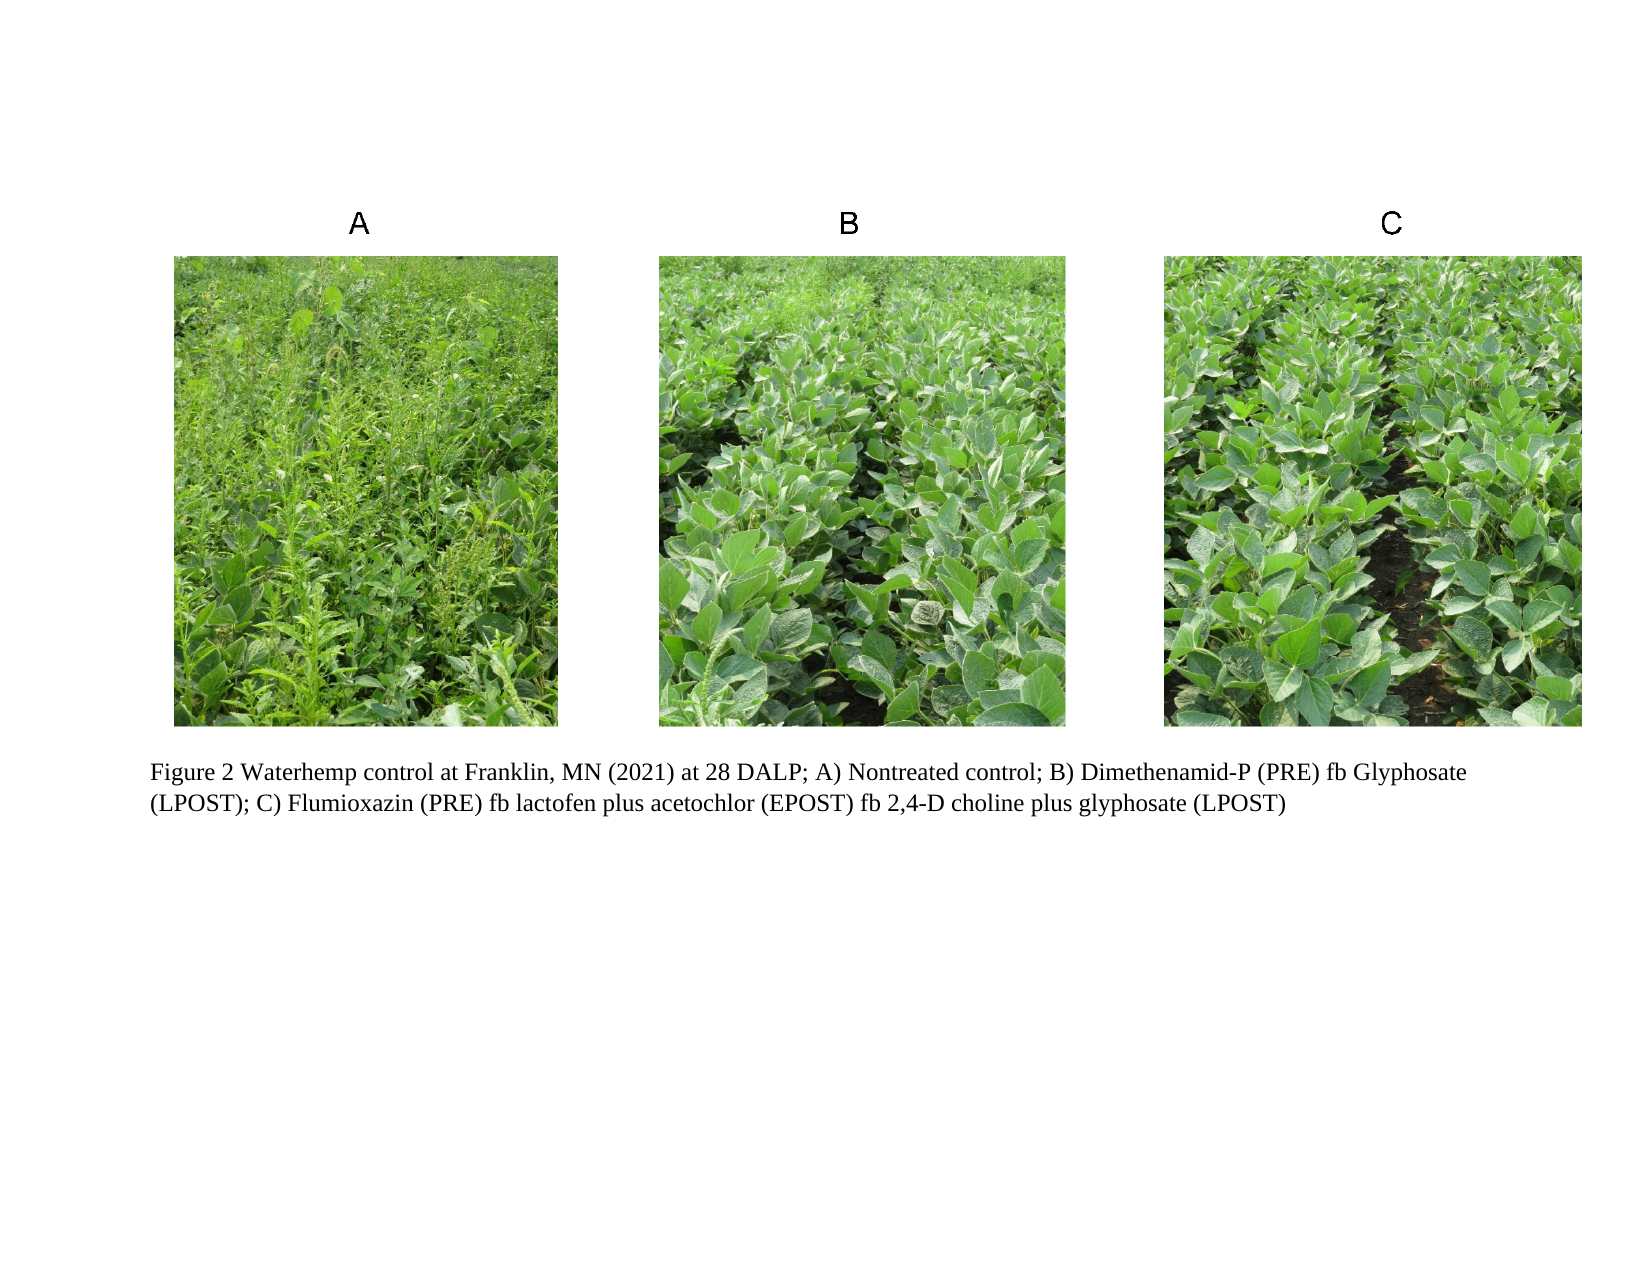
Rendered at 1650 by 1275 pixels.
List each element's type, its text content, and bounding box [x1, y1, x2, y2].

picture [150, 197, 1600, 739]
text Figure 2 Waterhemp control at Franklin, MN (2021) at 28 DALP; A) Nontreated control; B) Dimethenamid-P (PRE) fb Glyphosate (LPOST); C) Flumioxazin (PRE) fb lactofen plus acetochlor (EPOST) fb 2,4-D choline plus glyphosate (LPOST) [150, 757, 1500, 817]
